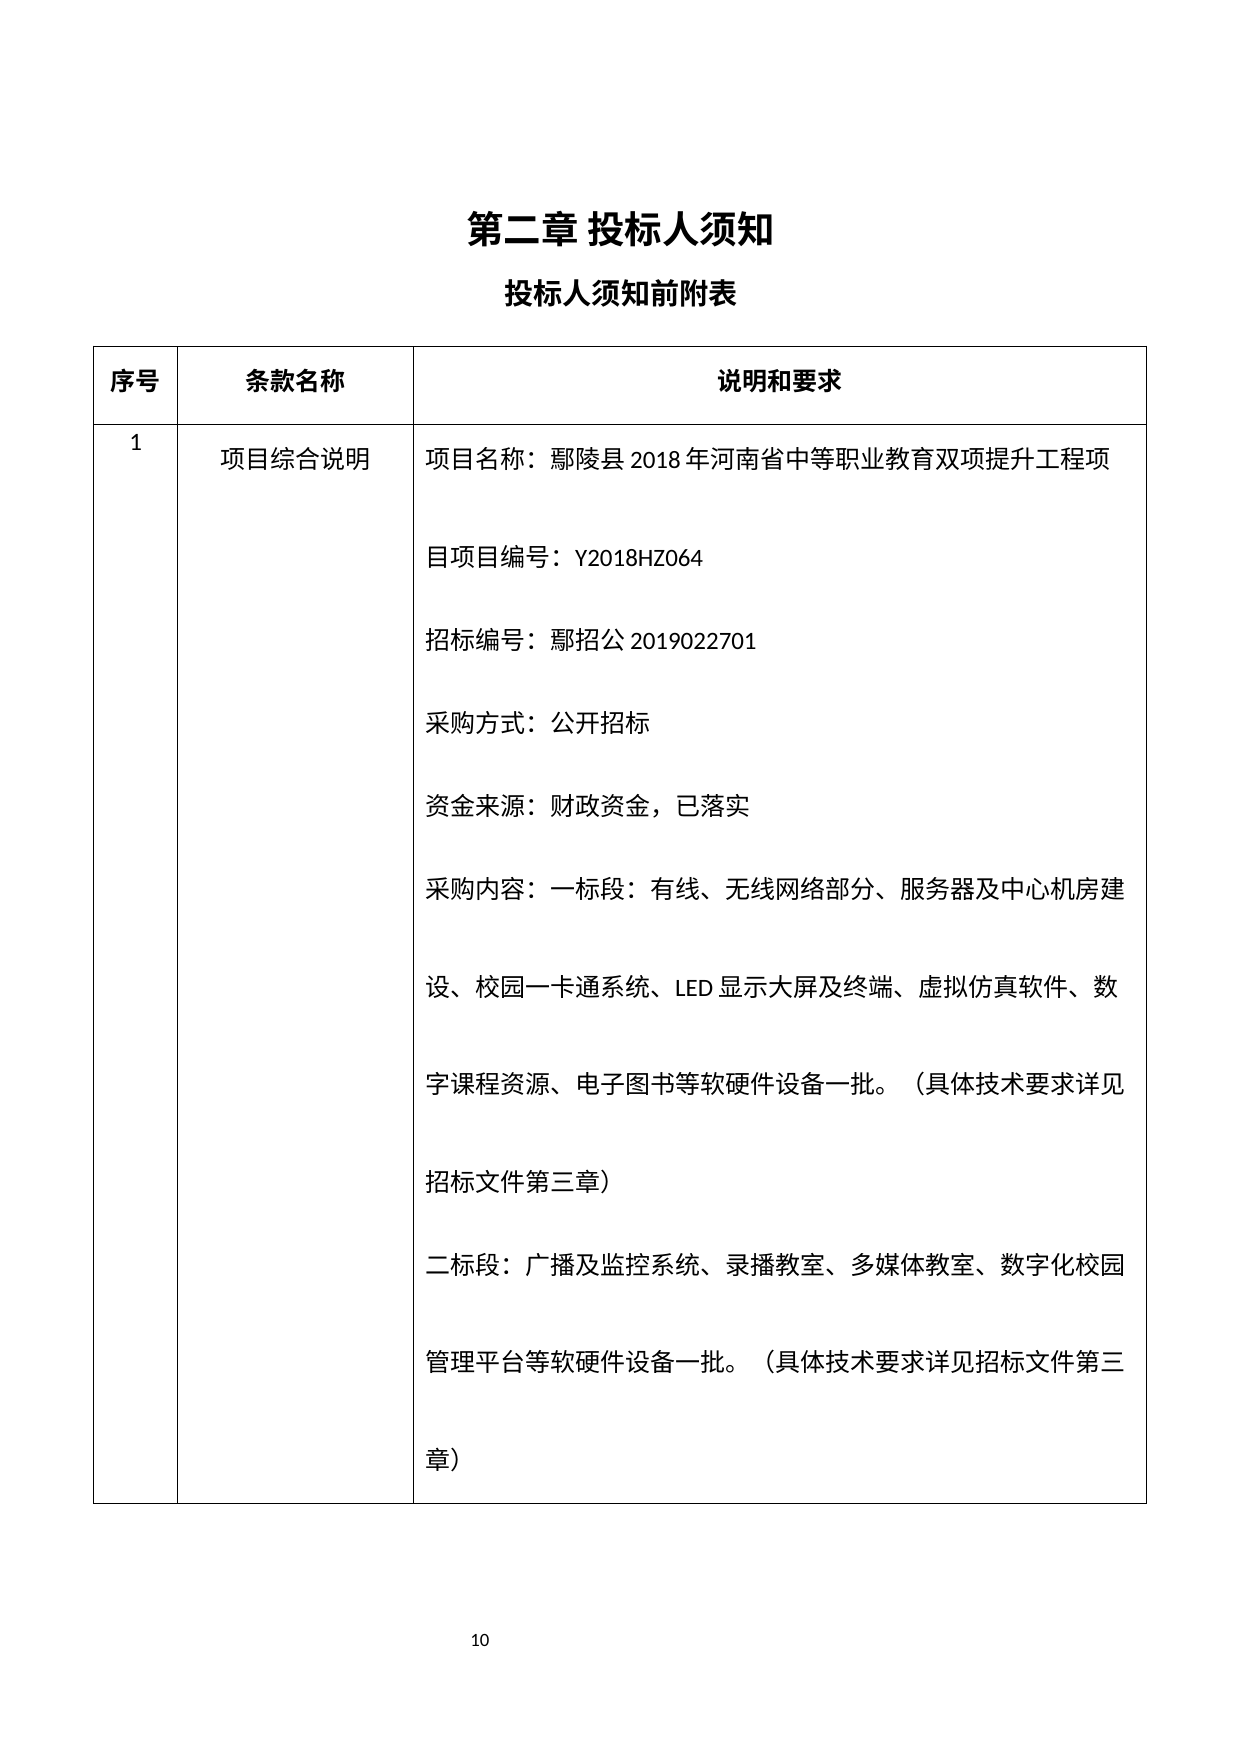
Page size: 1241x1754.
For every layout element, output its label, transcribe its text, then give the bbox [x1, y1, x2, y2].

table_cell 1 [94, 425, 177, 1503]
table_header 条款名称 [178, 347, 413, 424]
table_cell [414, 425, 1146, 1503]
table_header 说明和要求 [414, 347, 1146, 424]
table_cell 项目综合说明 [178, 425, 413, 1503]
text 投标人须知前附表 [153, 259, 1088, 324]
table_header 序号 [94, 347, 177, 424]
text 第二章 投标人须知 [153, 194, 1087, 259]
